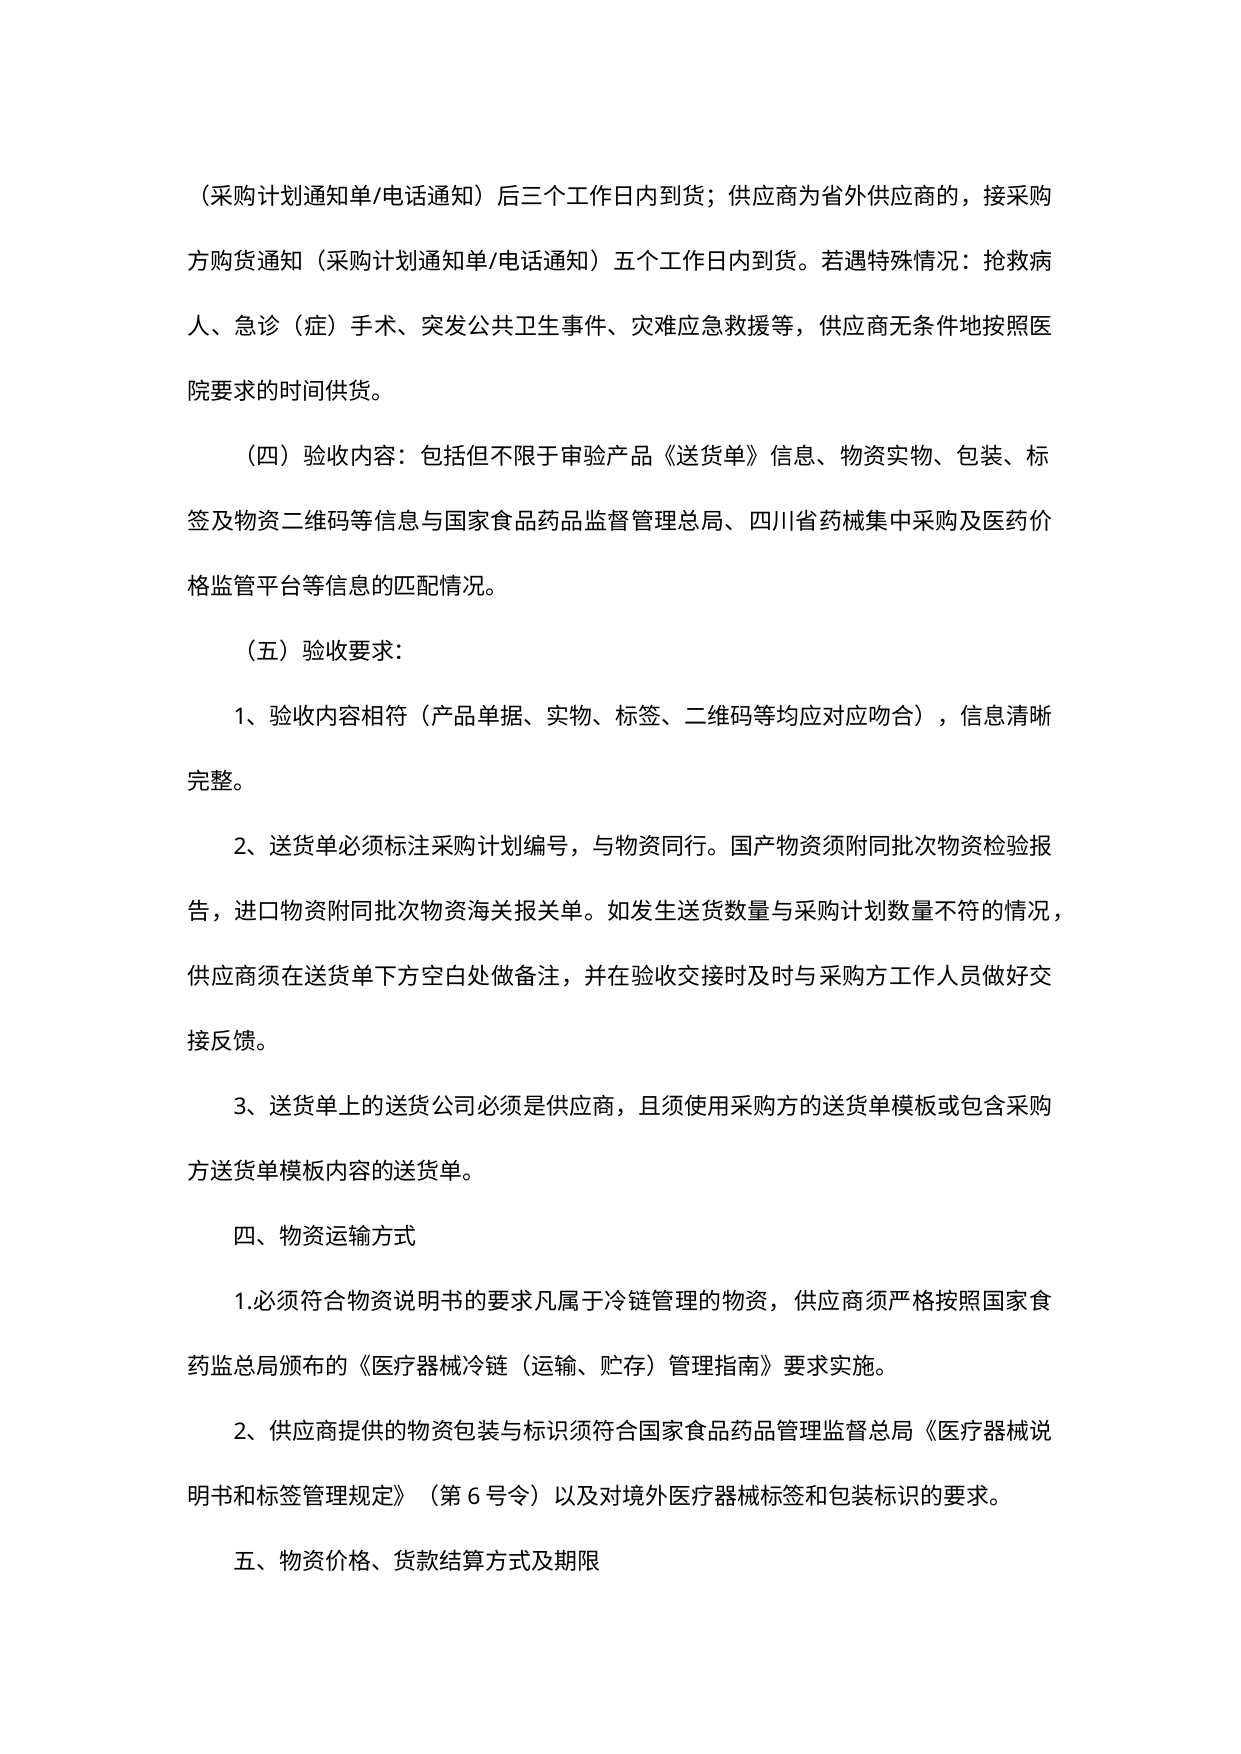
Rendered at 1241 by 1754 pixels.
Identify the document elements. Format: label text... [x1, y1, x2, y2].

text 五、物资价格、货款结算方式及期限 [187, 1527, 1053, 1592]
text 2、送货单必须标注采购计划编号，与物资同行。国产物资须附同批次物资检验报告，进口物资附同批次物资海关报关单。如发生送货数量与采购计划数量不符的情况，供应商须在送货单下方空白处做备注，并在验收交接时及时与采购方工作人员做好交接反馈。 [187, 812, 1053, 1072]
text 四、物资运输方式 [187, 1202, 1053, 1267]
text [187, 162, 1053, 422]
text 2、供应商提供的物资包装与标识须符合国家食品药品管理监督总局《医疗器械说明书和标签管理规定》（第6号令）以及对境外医疗器械标签和包装标识的要求。 [187, 1397, 1053, 1527]
text （四）验收内容：包括但不限于审验产品《送货单》信息、物资实物、包装、标签及物资二维码等信息与国家食品药品监督管理总局、四川省药械集中采购及医药价格监管平台等信息的匹配情况。 [187, 422, 1053, 617]
text 1、验收内容相符（产品单据、实物、标签、二维码等均应对应吻合），信息清晰完整。 [187, 682, 1053, 812]
text （五）验收要求： [187, 617, 1053, 682]
text 1.必须符合物资说明书的要求凡属于冷链管理的物资，供应商须严格按照国家食药监总局颁布的《医疗器械冷链（运输、贮存）管理指南》要求实施。 [187, 1267, 1053, 1397]
text 3、送货单上的送货公司必须是供应商，且须使用采购方的送货单模板或包含采购方送货单模板内容的送货单。 [187, 1072, 1053, 1202]
